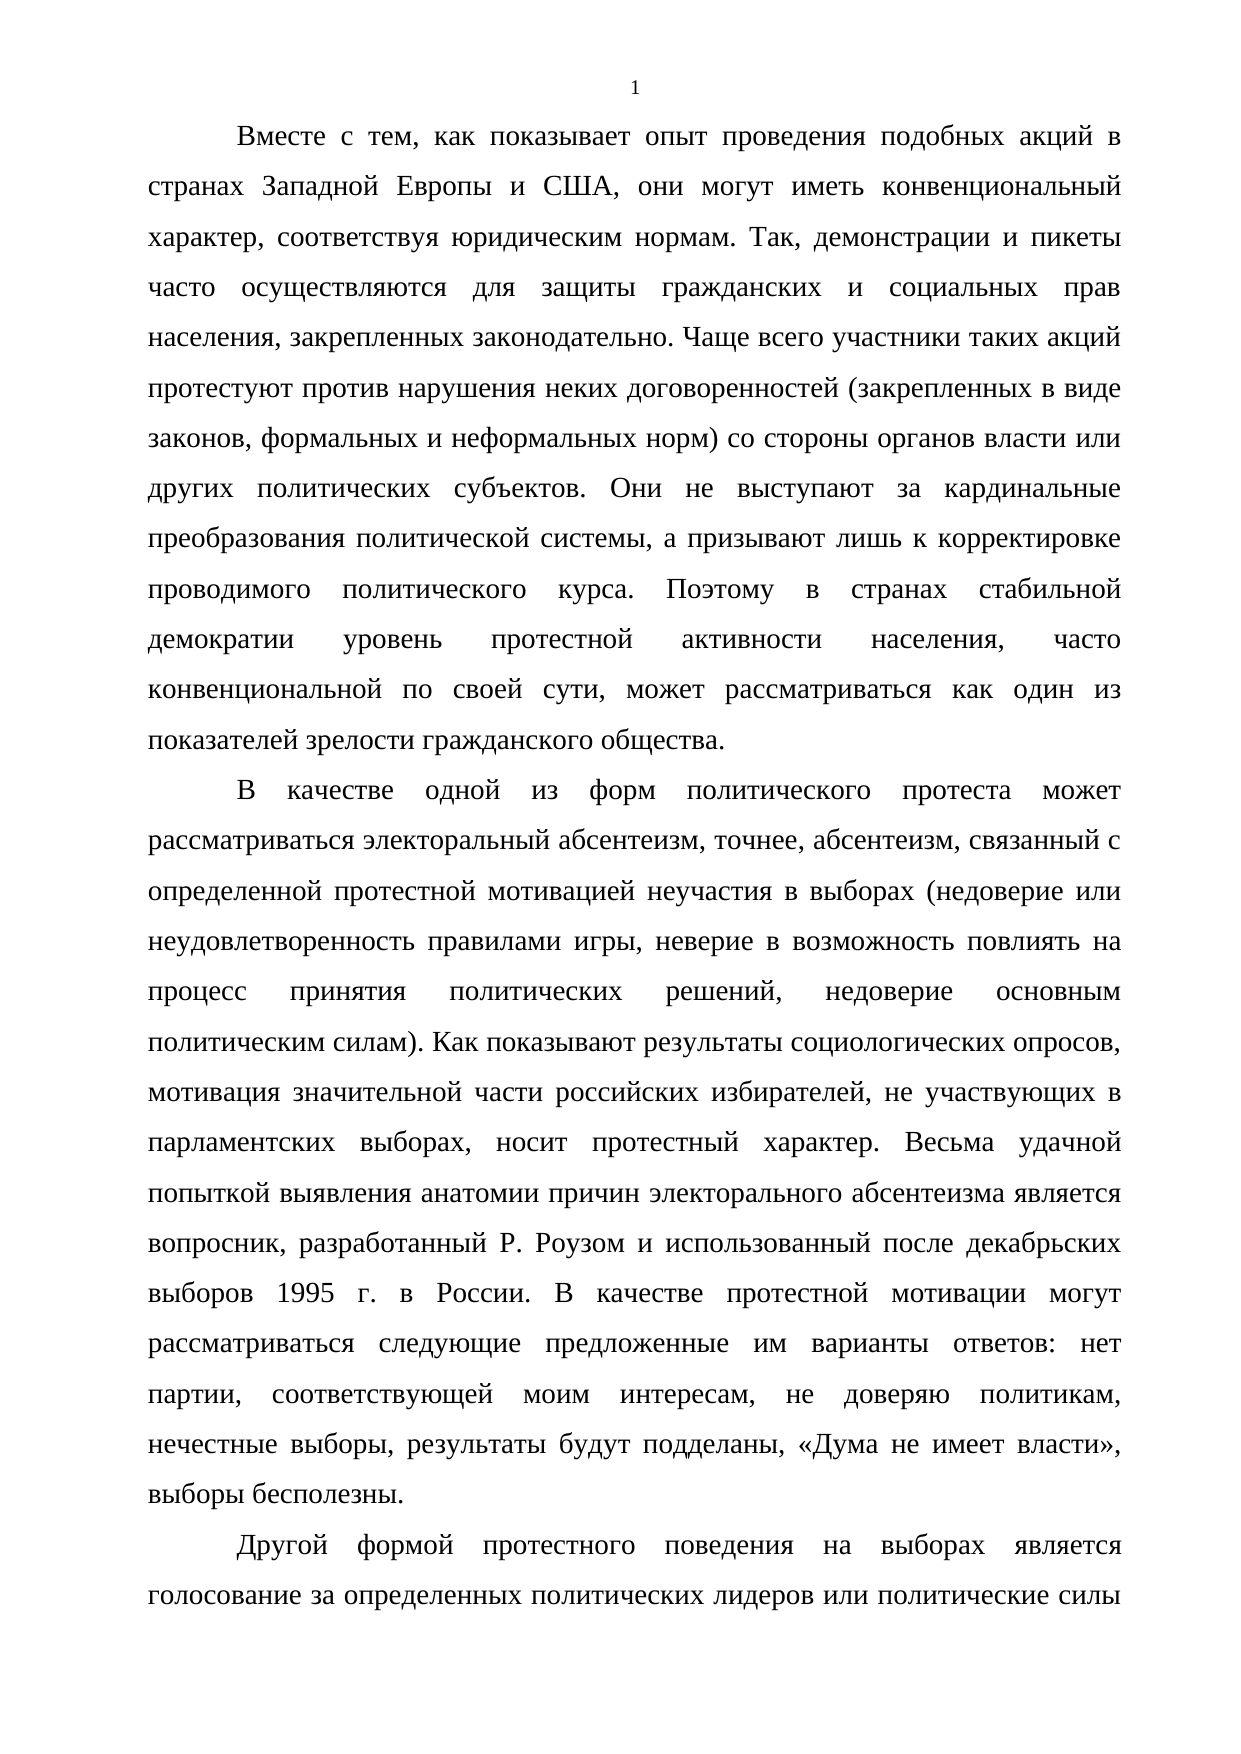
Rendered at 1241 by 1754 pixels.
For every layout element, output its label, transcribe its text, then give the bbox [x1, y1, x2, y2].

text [148, 1527, 1122, 1611]
text В качестве одной из форм политического протеста может рассматриваться электоральный абсентеизм, точнее, абсентеизм, связанный с определенной протестной мотивацией неучастия в выборах (недоверие или неудовлетворенность правилами игры, неверие в возможность повлиять на процесс принятия политических решений, недоверие основным политическим силам). Как показывают результаты социологических опросов, мотивация значительной части российских избирателей, не участвующих в парламентских выборах, носит протестный характер. Весьма удачной попыткой выявления анатомии причин электорального абсентеизма является вопросник, разработанный Р. Роузом и использованный после декабрьских выборов 1995 г. в России. В качестве протестной мотивации могут рассматриваться следующие предложенные им варианты ответов: нет партии, соответствующей моим интересам, не доверяю политикам, нечестные выборы, результаты будут подделаны, «Дума не имеет власти», выборы бесполезны. [148, 772, 1122, 1510]
text Вместе с тем, как показывает опыт проведения подобных акций в странах Западной Европы и США, они могут иметь конвенциональный характер, соответствуя юридическим нормам. Так, демонстрации и пикеты часто осуществляются для защиты гражданских и социальных прав населения, закрепленных законодательно. Чаще всего участники таких акций протестуют против нарушения неких договоренностей (закрепленных в виде законов, формальных и неформальных норм) со стороны органов власти или других политических субъектов. Они не выступают за кардинальные преобразования политической системы, а призывают лишь к корректировке проводимого политического курса. Поэтому в странах стабильной демократии уровень протестной активности населения, часто конвенциональной по своей сути, может рассматриваться как один из показателей зрелости гражданского общества. [148, 118, 1122, 755]
